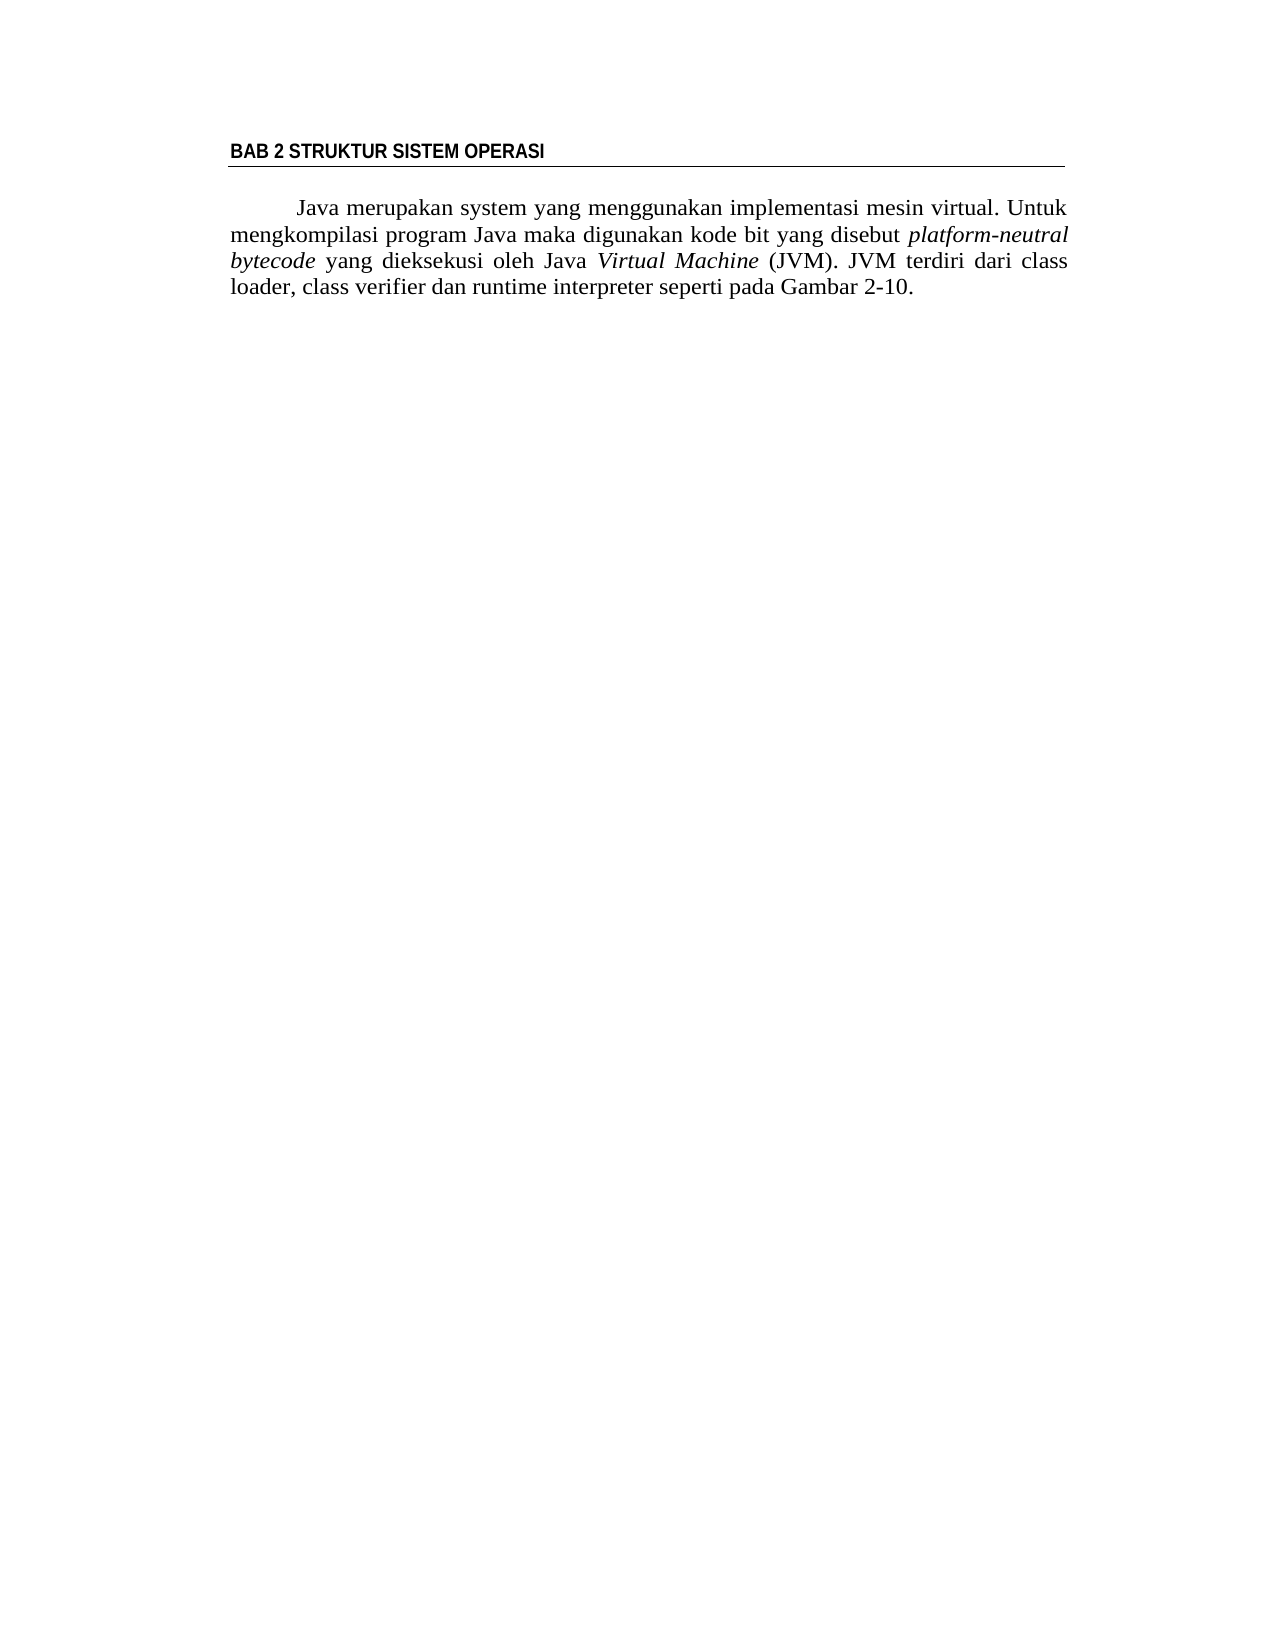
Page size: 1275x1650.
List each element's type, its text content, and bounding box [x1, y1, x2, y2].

text Java merupakan system yang menggunakan implementasi mesin virtual. Untuk mengkompilasi program Java maka digunakan kode bit yang disebut platform-neutral bytecode yang dieksekusi oleh Java Virtual Machine (JVM). JVM terdiri dari class loader, class verifier dan runtime interpreter seperti pada Gambar 2-10. [230, 194, 1069, 300]
